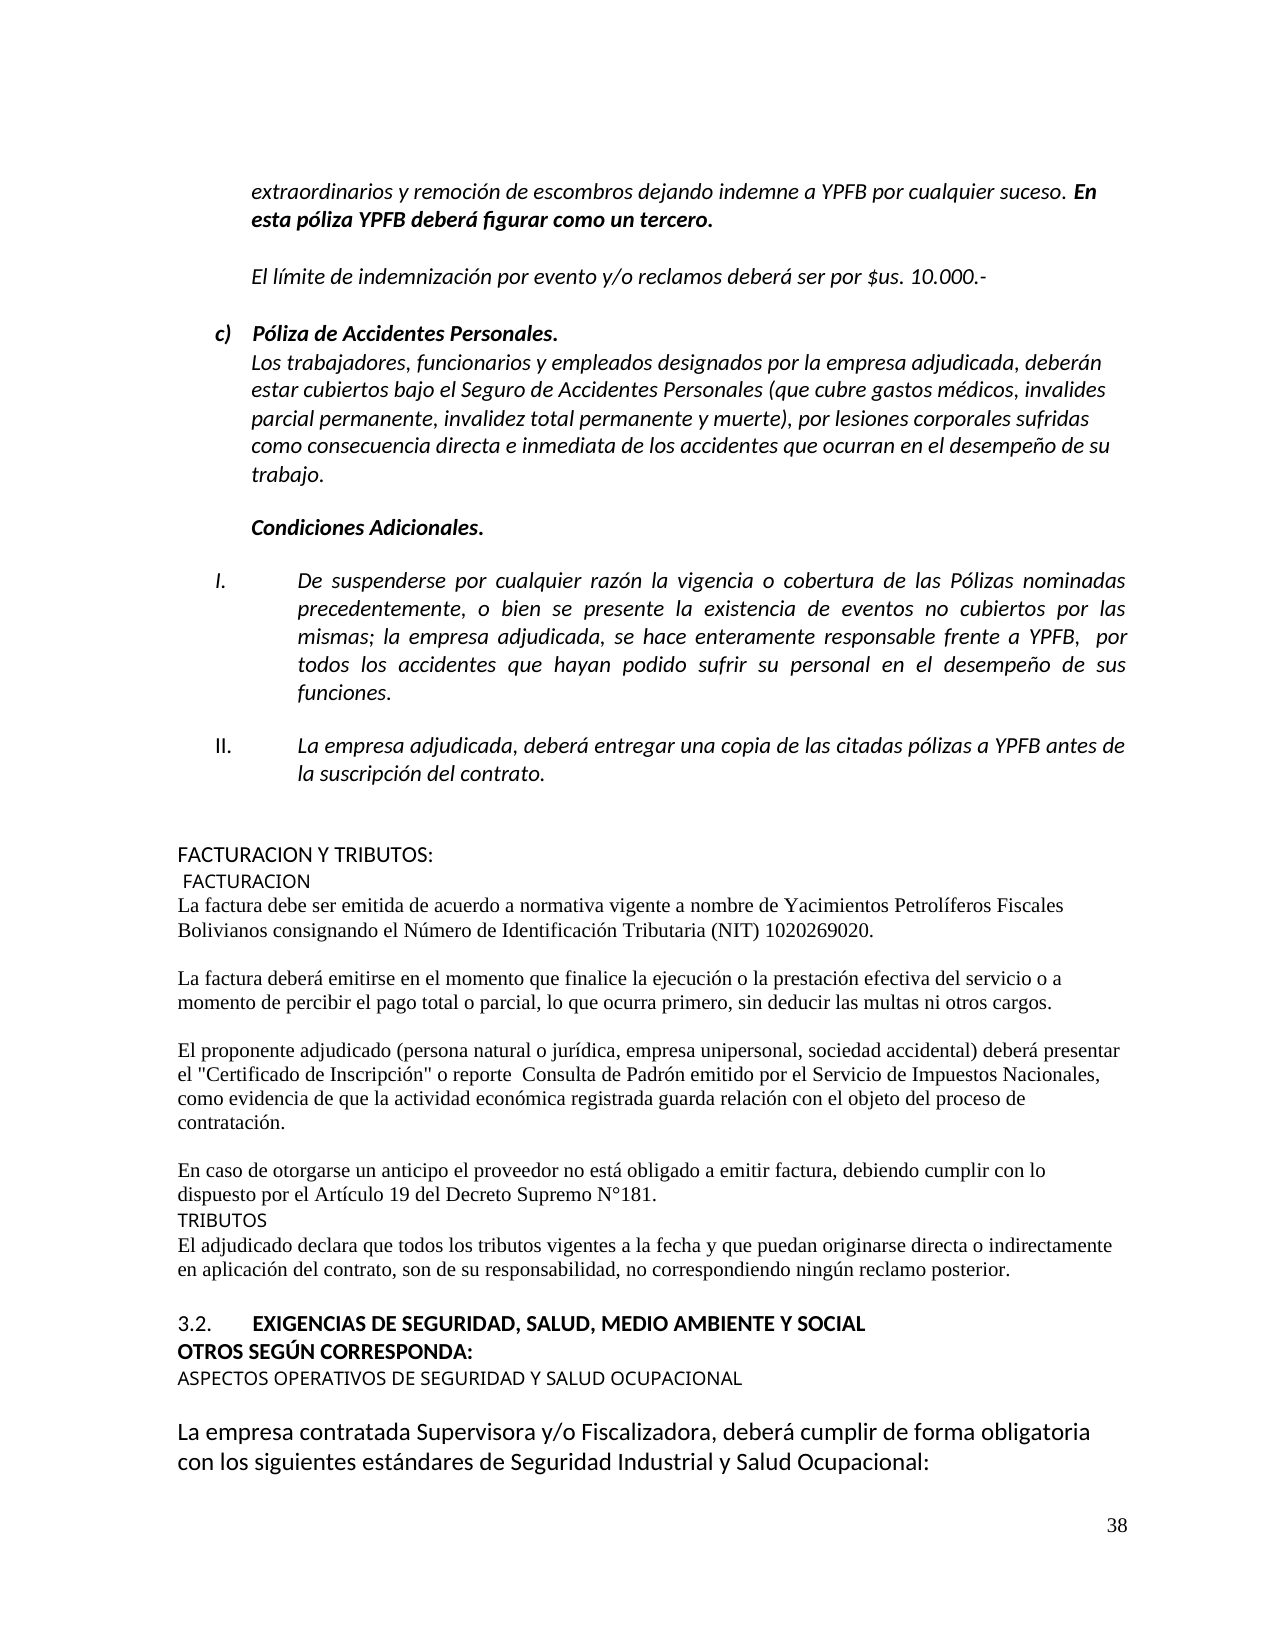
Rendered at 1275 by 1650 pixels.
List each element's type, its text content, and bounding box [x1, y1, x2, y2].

list EXIGENCIAS DE SEGURIDAD, SALUD, MEDIO AMBIENTE Y SOCIAL [177, 1309, 1127, 1337]
list La empresa adjudicada, deberá entregar una copia de las citadas pólizas a YPFB antes de la suscripción del contrato. [215, 731, 1127, 787]
text El límite de indemnización por evento y/o reclamos deberá ser por $us. 10.000.- [251, 262, 1127, 290]
list En caso de otorgarse un anticipo el proveedor no está obligado a emitir factura, debiendo cumplir con lo dispuesto por el Artículo 19 del Decreto Supremo N°181. [177, 1158, 1127, 1206]
text Condiciones Adicionales. [251, 513, 1127, 541]
text OTROS SEGÚN CORRESPONDA: [177, 1337, 1127, 1365]
text Los trabajadores, funcionarios y empleados designados por la empresa adjudicada, deberán estar cubiertos bajo el Seguro de Accidentes Personales (que cubre gastos médicos, invalides parcial permanente, invalidez total permanente y muerte), por lesiones corporales sufridas como consecuencia directa e inmediata de los accidentes que ocurran en el desempeño de su trabajo. [251, 348, 1127, 488]
list De suspenderse por cualquier razón la vigencia o cobertura de las Pólizas nominadas precedentemente, o bien se presente la existencia de eventos no cubiertos por las mismas; la empresa adjudicada, se hace enteramente responsable frente a YPFB, por todos los accidentes que hayan podido sufrir su personal en el desempeño de sus funciones. [215, 566, 1127, 706]
list La factura deberá emitirse en el momento que finalice la ejecución o la prestación efectiva del servicio o a momento de percibir el pago total o parcial, lo que ocurra primero, sin deducir las multas ni otros cargos. [177, 966, 1127, 1014]
text El adjudicado declara que todos los tributos vigentes a la fecha y que puedan originarse directa o indirectamente en aplicación del contrato, son de su responsabilidad, no correspondiendo ningún reclamo posterior. [177, 1233, 1127, 1281]
list La factura debe ser emitida de acuerdo a normativa vigente a nombre de Yacimientos Petrolíferos Fiscales Bolivianos consignando el Número de Identificación Tributaria (NIT) 1020269020. [177, 893, 1127, 942]
list Póliza de Accidentes Personales. [215, 319, 1127, 348]
text La empresa contratada Supervisora y/o Fiscalizadora, deberá cumplir de forma obligatoria con los siguientes estándares de Seguridad Industrial y Salud Ocupacional: [177, 1416, 1127, 1477]
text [251, 177, 1127, 233]
list El proponente adjudicado (persona natural o jurídica, empresa unipersonal, sociedad accidental) deberá presentar el "Certificado de Inscripción" o reporte Consulta de Padrón emitido por el Servicio de Impuestos Nacionales, como evidencia de que la actividad económica registrada guarda relación con el objeto del proceso de contratación. [177, 1038, 1127, 1134]
